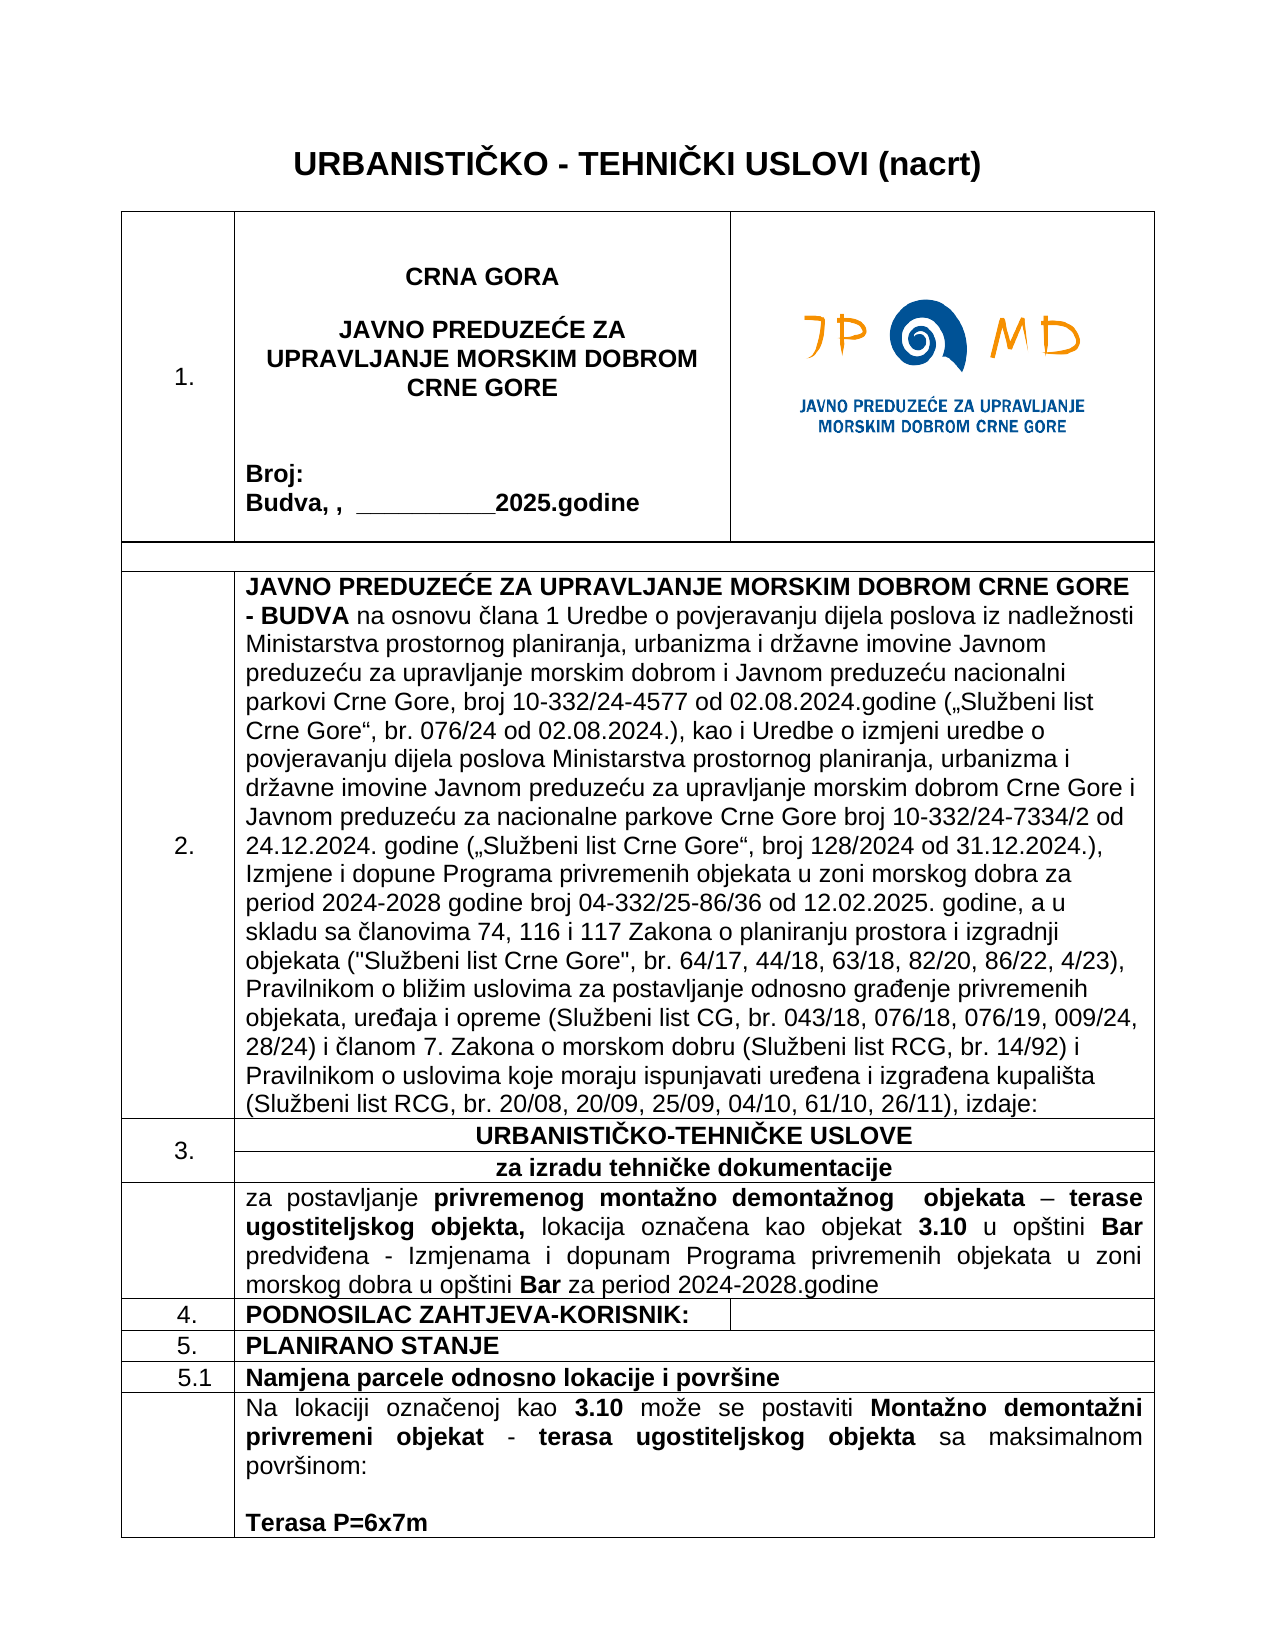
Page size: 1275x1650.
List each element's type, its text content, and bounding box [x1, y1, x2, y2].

table_header [731, 212, 1154, 541]
table_cell PODNOSILAC ZAHTJEVA-KORISNIK: [235, 1299, 730, 1329]
table_cell 5. [122, 1331, 234, 1361]
table_cell [122, 1393, 234, 1537]
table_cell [235, 1393, 1154, 1537]
table_cell [731, 1299, 1154, 1329]
table_header 1. [122, 212, 234, 541]
table_cell za izradu tehničke dokumentacije [235, 1152, 1154, 1182]
table_cell 5.1 [122, 1362, 234, 1392]
table_cell PLANIRANO STANJE [235, 1331, 1154, 1361]
table_cell [122, 543, 1154, 571]
table_cell URBANISTIČKO-TEHNIČKE USLOVE [235, 1119, 1154, 1151]
table_cell za postavljanje privremenog montažno demontažnog objekata – terase ugostiteljskog objekta, lokacija označena kao objekat 3.10 u opštini Bar predviđena - Izmjenama i dopunam Programa privremenih objekata u zoni morskog dobra u opštini Bar za period 2024-2028.godine [235, 1183, 1154, 1298]
table_cell [122, 1183, 234, 1298]
table_cell 4. [122, 1299, 234, 1329]
table_cell JAVNO PREDUZEĆE ZA UPRAVLJANJE MORSKIM DOBROM CRNE GORE - BUDVA na osnovu člana 1 Uredbe o povjeravanju dijela poslova iz nadležnosti Ministarstva prostornog planiranja, urbanizma i državne imovine Javnom preduzeću za upravljanje morskim dobrom i Javnom preduzeću nacionalni parkovi Crne Gore, broj 10-332/24-4577 od 02.08.2024.godine („Službeni list Crne Gore“, br. 076/24 od 02.08.2024.), kao i Uredbe o izmjeni uredbe o povjeravanju dijela poslova Ministarstva prostornog planiranja, urbanizma i državne imovine Javnom preduzeću za upravljanje morskim dobrom Crne Gore i Javnom preduzeću za nacionalne parkove Crne Gore broj 10-332/24-7334/2 od 24.12.2024. godine („Službeni list Crne Gore“, broj 128/2024 od 31.12.2024.), Izmjene i dopune Programa privremenih objekata u zoni morskog dobra za period 2024-2028 godine broj 04-332/25-86/36 od 12.02.2025. godine, a u skladu sa članovima 74, 116 i 117 Zakona o planiranju prostora i izgradnji objekata ("Službeni list Crne Gore", br. 64/17, 44/18, 63/18, 82/20, 86/22, 4/23), Pravilnikom o bližim uslovima za postavljanje odnosno građenje privremenih objekata, uređaja i opreme (Službeni list CG, br. 043/18, 076/18, 076/19, 009/24, 28/24) i članom 7. Zakona o morskom dobru (Službeni list RCG, br. 14/92) i Pravilnikom o uslovima koje moraju ispunjavati uređena i izgrađena kupališta (Službeni list RCG, br. 20/08, 20/09, 25/09, 04/10, 61/10, 26/11), izdaje: [235, 572, 1154, 1118]
table_cell Namjena parcele odnosno lokacije i površine [235, 1362, 1154, 1392]
table_cell 2. [122, 572, 234, 1118]
table_cell 3. [122, 1119, 234, 1182]
text URBANISTIČKO - TEHNIČKI USLOVI (nacrt) [150, 144, 1125, 182]
table_header CRNA GORA JAVNO PREDUZEĆE ZA UPRAVLJANJE MORSKIM DOBROM CRNE GORE Broj: Budva, , __________2025.godine [235, 212, 730, 541]
